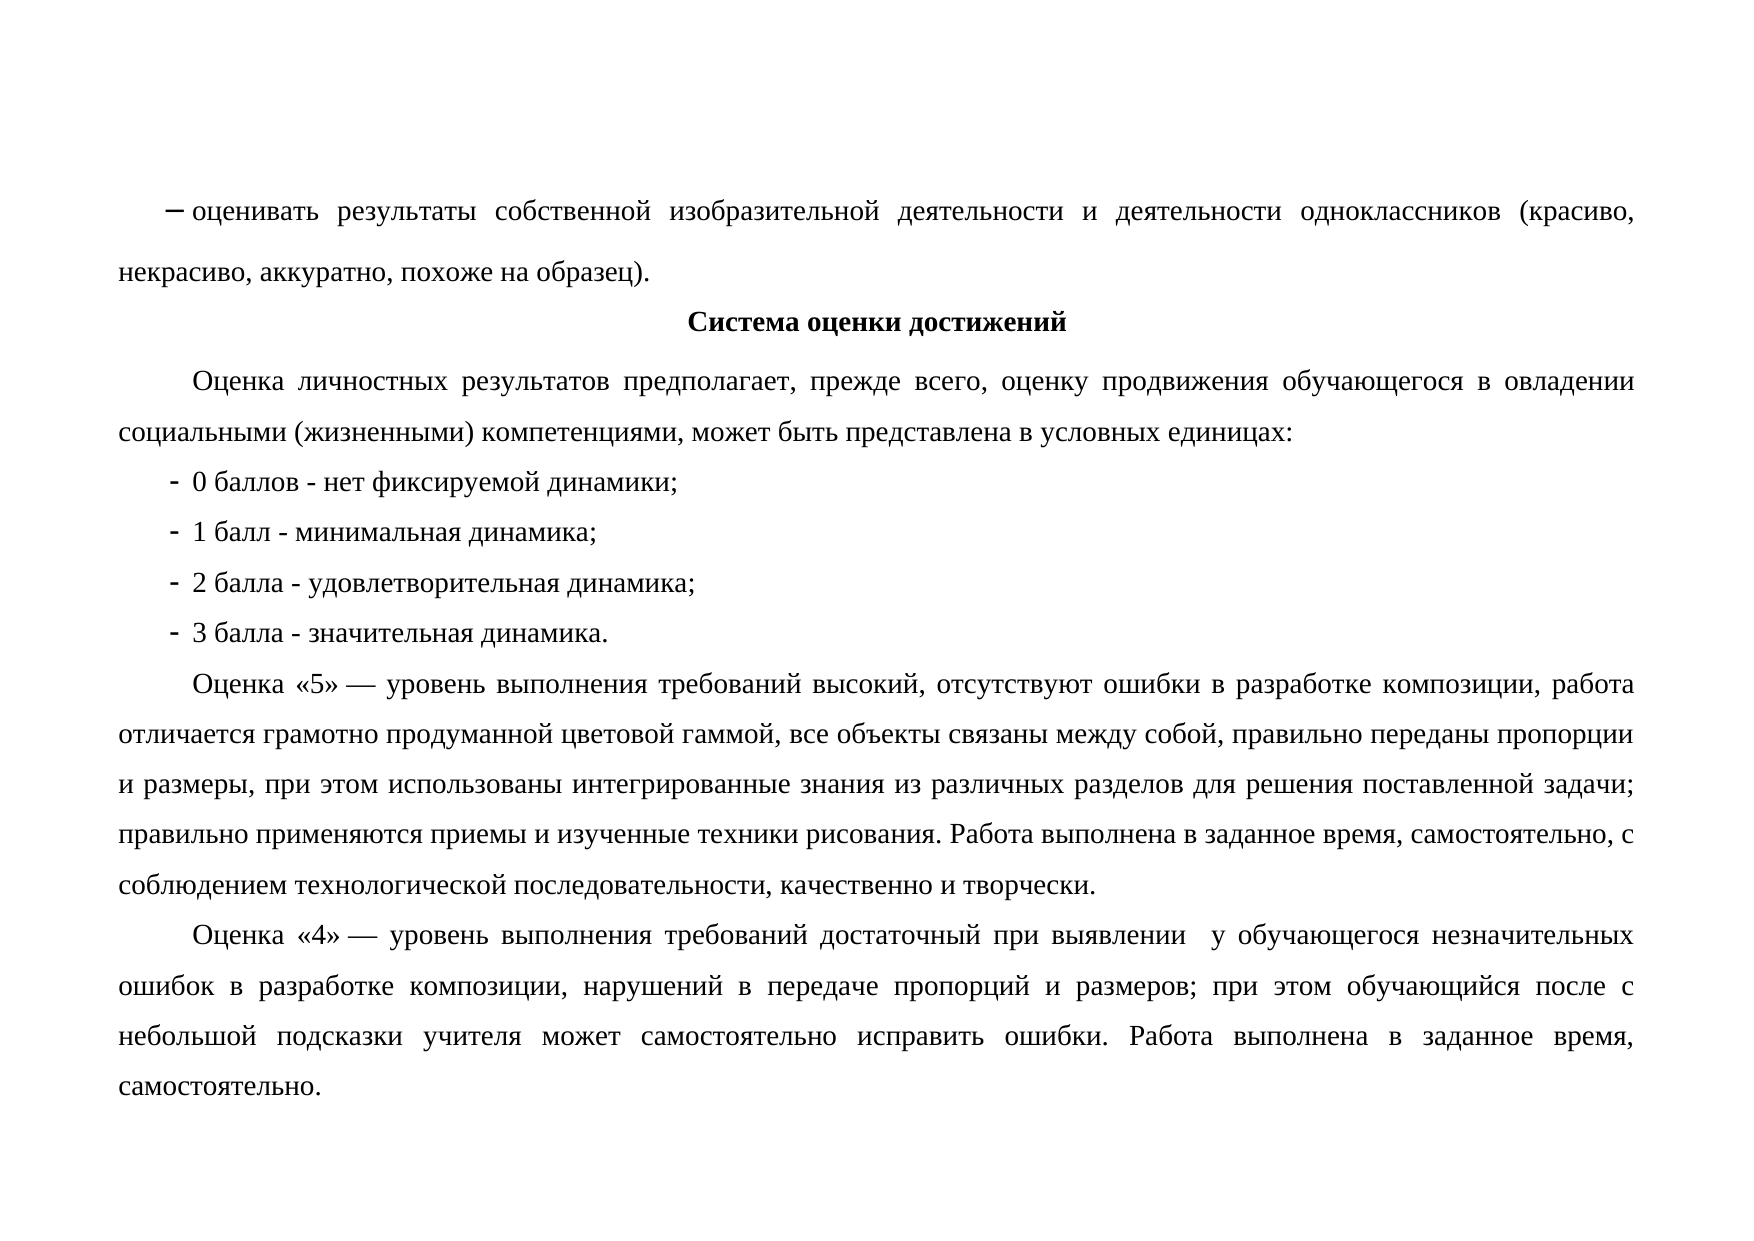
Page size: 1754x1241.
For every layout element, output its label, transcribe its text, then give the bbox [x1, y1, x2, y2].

text Оценка «4» — уровень выполнения требований достаточный при выявлении у обучающегося незначительных ошибок в разработке композиции, нарушений в передаче пропорций и размеров; при этом обучающийся после с небольшой подсказки учителя может самостоятельно исправить ошибки. Работа выполнена в заданное время, самостоятельно. [118, 917, 1636, 1102]
text Оценка личностных результатов предполагает, прежде всего, оценку продвижения обучающегося в овладении социальными (жизненными) компетенциями, может быть представлена в условных единицах: [118, 363, 1636, 447]
list 3 балла - значительная динамика. [169, 615, 1636, 649]
list 1 балл - минимальная динамика; [169, 514, 1636, 548]
text Система оценки достижений [118, 304, 1636, 338]
list оценивать результаты собственной изобразительной деятельности и деятельности одноклассников (красиво, некрасиво, аккуратно, похоже на образец). [118, 177, 1636, 287]
list 0 баллов - нет фиксируемой динамики; [169, 464, 1636, 498]
text Оценка «5» — уровень выполнения требований высокий, отсутствуют ошибки в разработке композиции, работа отличается грамотно продуманной цветовой гаммой, все объекты связаны между собой, правильно переданы пропорции и размеры, при этом использованы интегрированные знания из различных разделов для решения поставленной задачи; правильно применяются приемы и изученные техники рисования. Работа выполнена в заданное время, самостоятельно, с соблюдением технологической последовательности, качественно и творчески. [118, 666, 1636, 901]
list 2 балла - удовлетворительная динамика; [169, 565, 1636, 598]
